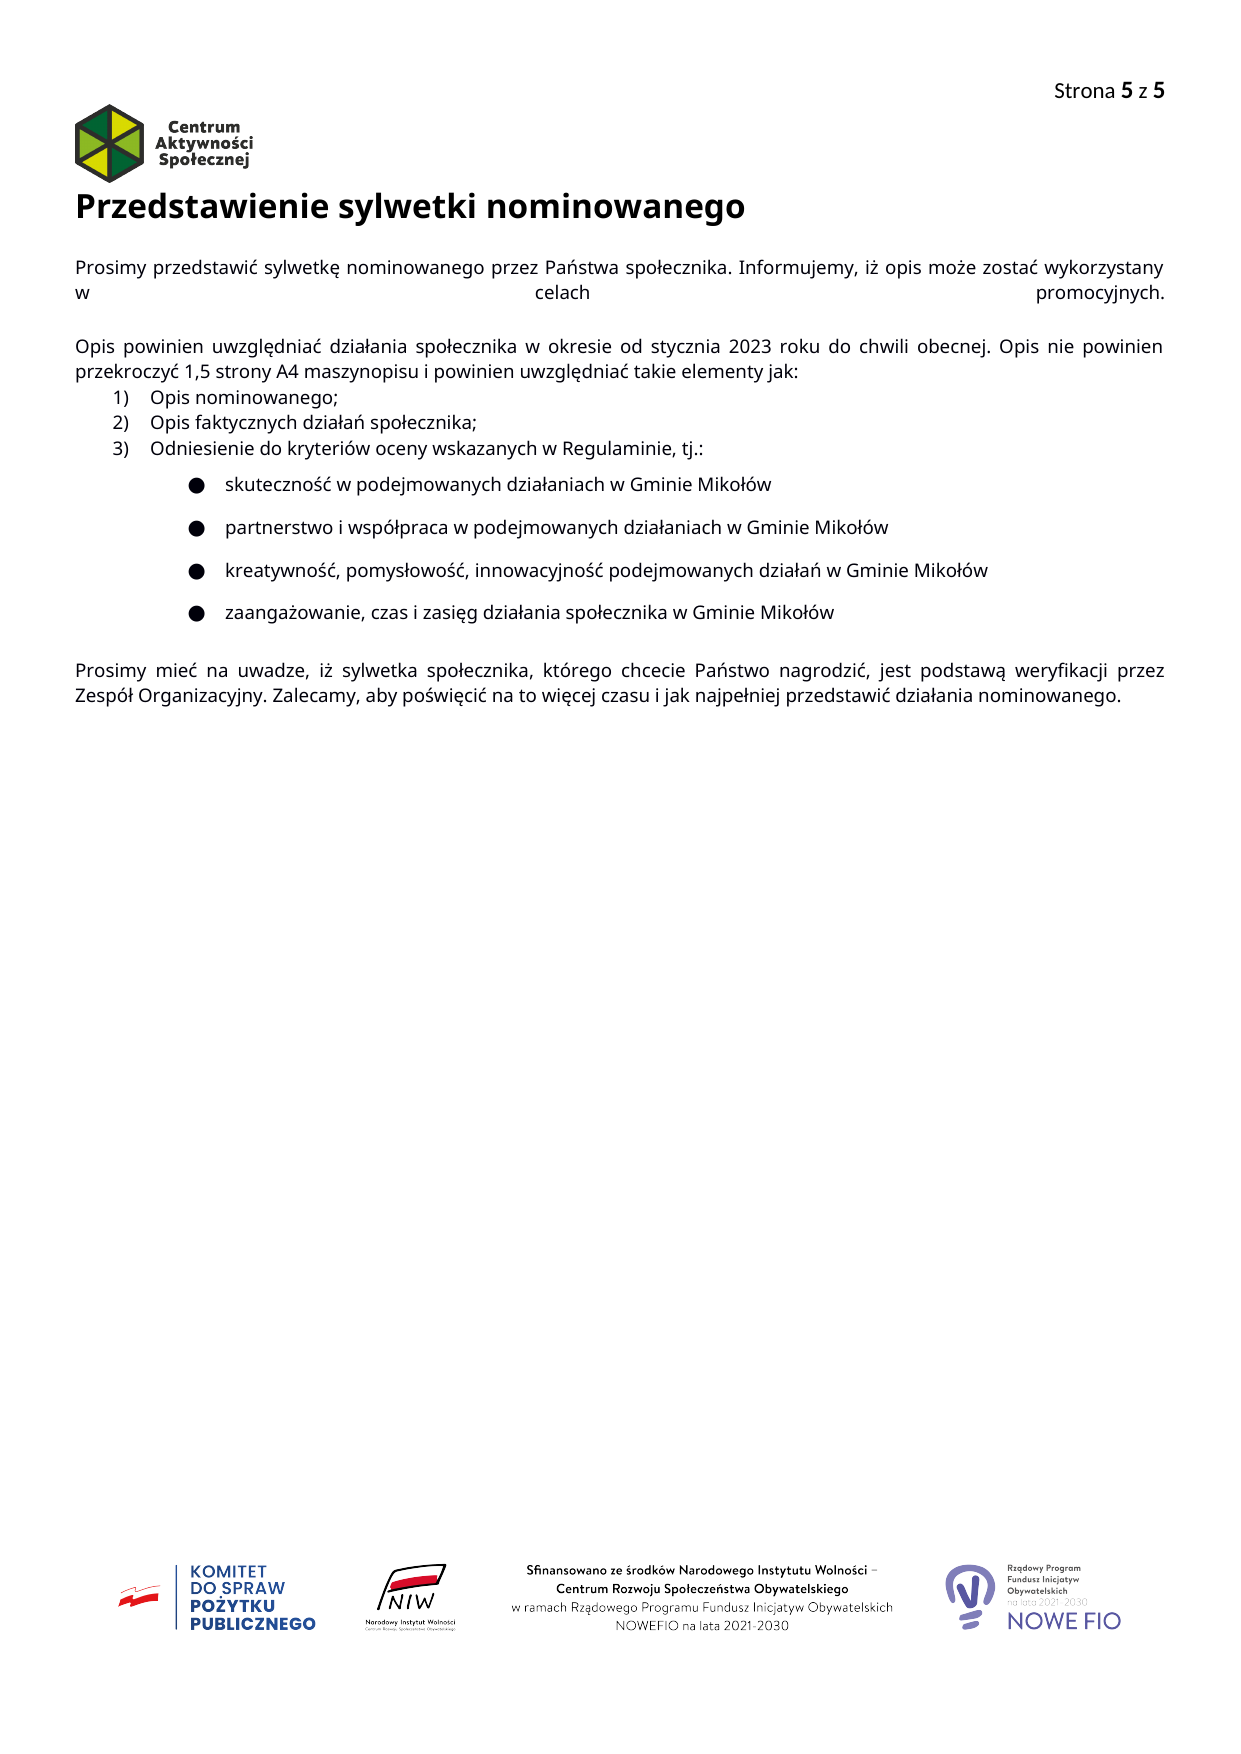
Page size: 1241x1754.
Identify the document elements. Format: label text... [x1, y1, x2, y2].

list Opis nominowanego; [112, 384, 1165, 410]
list zaangażowanie, czas i zasięg działania społecznika w Gminie Mikołów [187, 589, 1165, 632]
text Prosimy przedstawić sylwetkę nominowanego przez Państwa społecznika. Informujemy, iż opis może zostać wykorzystany w celach promocyjnych. [75, 254, 1165, 333]
list kreatywność, pomysłowość, innowacyjność podejmowanych działań w Gminie Mikołów [187, 546, 1165, 589]
picture [75, 104, 253, 183]
text Przedstawienie sylwetki nominowanego [75, 183, 1165, 228]
list Opis faktycznych działań społecznika; [112, 410, 1165, 435]
list Odniesienie do kryteriów oceny wskazanych w Regulaminie, tj.: [112, 435, 1165, 461]
list partnerstwo i współpraca w podejmowanych działaniach w Gminie Mikołów [187, 503, 1165, 546]
picture [75, 1518, 1166, 1677]
list skuteczność w podejmowanych działaniach w Gminie Mikołów [187, 461, 1165, 503]
text Opis powinien uwzględniać działania społecznika w okresie od stycznia 2023 roku do chwili obecnej. Opis nie powinien przekroczyć 1,5 strony A4 maszynopisu i powinien uwzględniać takie elementy jak: [75, 333, 1165, 384]
text Prosimy mieć na uwadze, iż sylwetka społecznika, którego chcecie Państwo nagrodzić, jest podstawą weryfikacji przez Zespół Organizacyjny. Zalecamy, aby poświęcić na to więcej czasu i jak najpełniej przedstawić działania nominowanego. [75, 657, 1165, 708]
